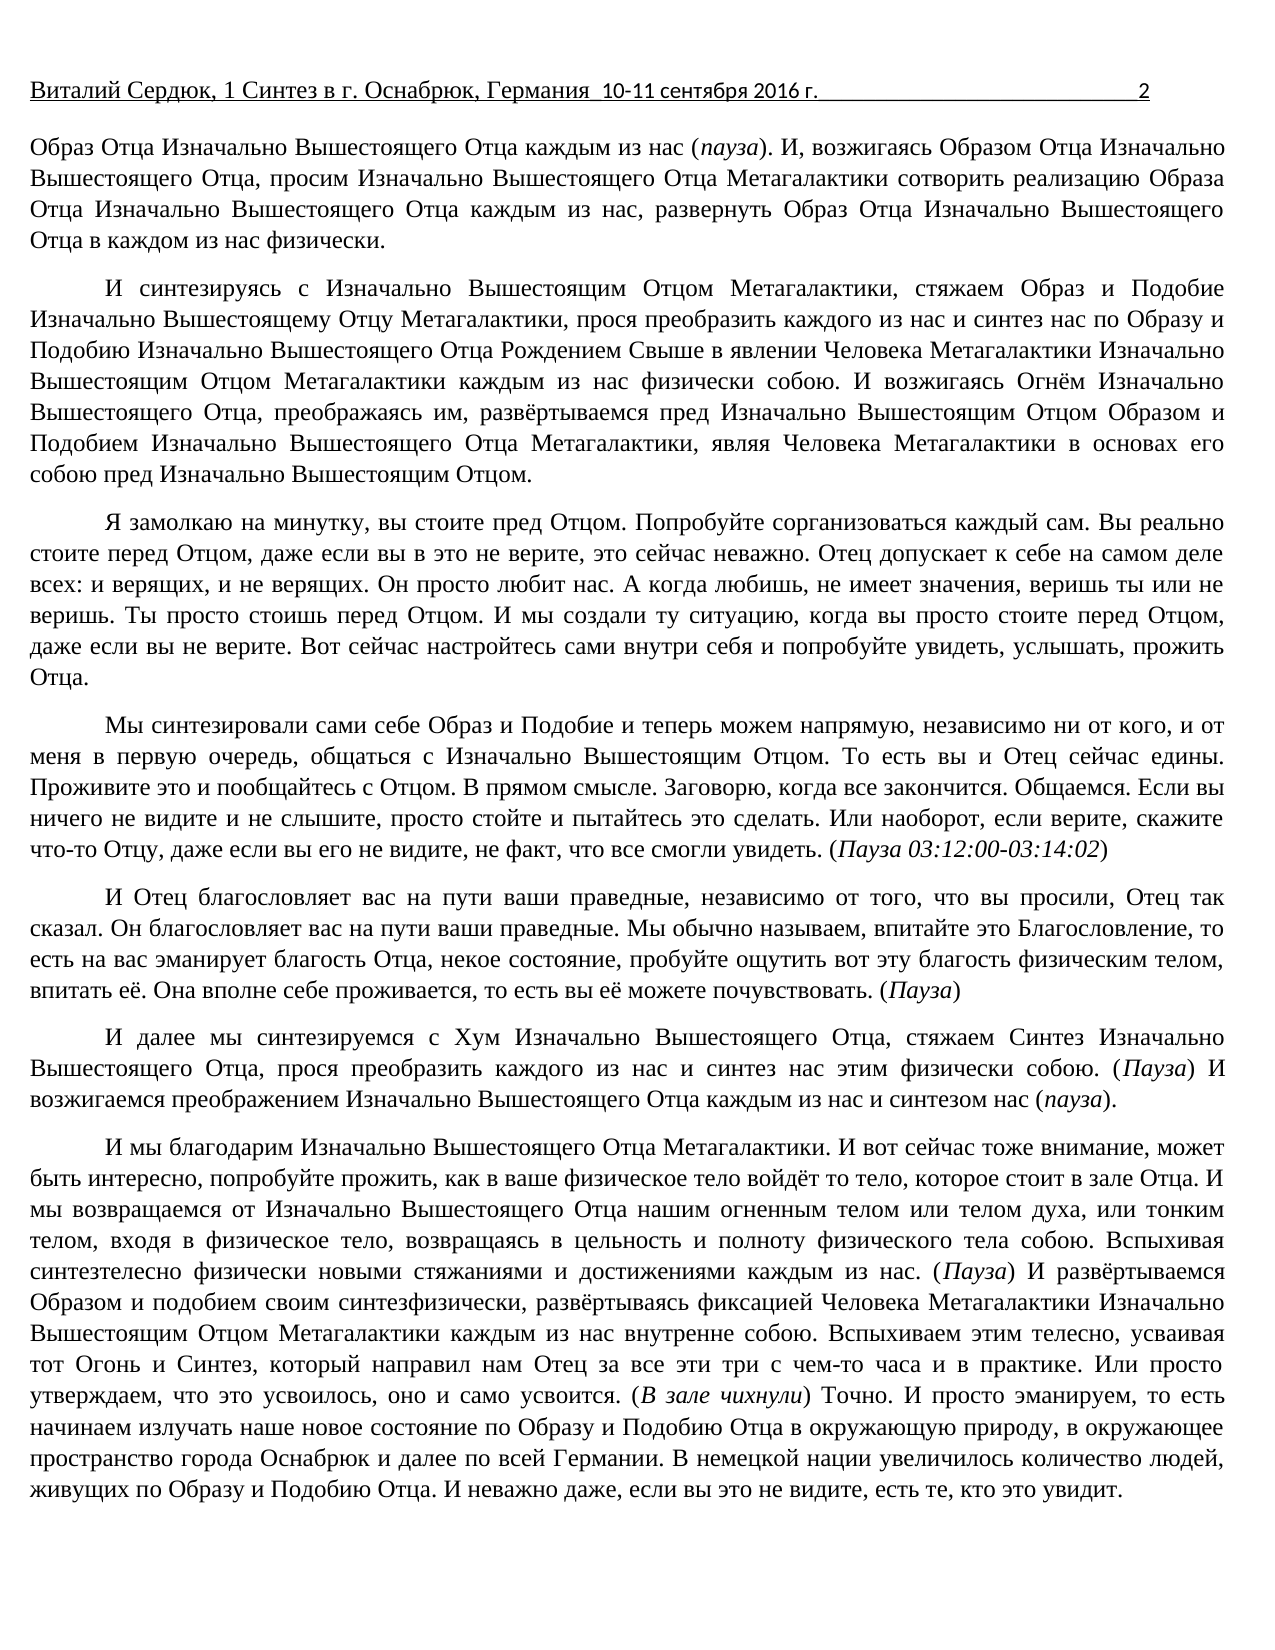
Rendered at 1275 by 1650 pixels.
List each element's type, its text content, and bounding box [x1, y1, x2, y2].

text И синтезируясь с Изначально Вышестоящим Отцом Метагалактики, стяжаем Образ и Подобие Изначально Вышестоящему Отцу Метагалактики, прося преобразить каждого из нас и синтез нас по Образу и Подобию Изначально Вышестоящего Отца Рождением Свыше в явлении Человека Метагалактики Изначально Вышестоящим Отцом Метагалактики каждым из нас физически собою. И возжигаясь Огнём Изначально Вышестоящего Отца, преображаясь им, развёртываемся пред Изначально Вышестоящим Отцом Образом и Подобием Изначально Вышестоящего Отца Метагалактики, являя Человека Метагалактики в основах его собою пред Изначально Вышестоящим Отцом. [29, 273, 1226, 488]
text И мы благодарим Изначально Вышестоящего Отца Метагалактики. И вот сейчас тоже внимание, может быть интересно, попробуйте прожить, как в ваше физическое тело войдёт то тело, которое стоит в зале Отца. И мы возвращаемся от Изначально Вышестоящего Отца нашим огненным телом или телом духа, или тонким телом, входя в физическое тело, возвращаясь в цельность и полноту физического тела собою. Вспыхивая синтезтелесно физически новыми стяжаниями и достижениями каждым из нас. (Пауза) И развёртываемся Образом и подобием своим синтезфизически, развёртываясь фиксацией Человека Метагалактики Изначально Вышестоящим Отцом Метагалактики каждым из нас внутренне собою. Вспыхиваем этим телесно, усваивая тот Огонь и Синтез, который направил нам Отец за все эти три с чем-то часа и в практике. Или просто утверждаем, что это усвоилось, оно и само усвоится. (В зале чихнули) Точно. И просто эманируем, то есть начинаем излучать наше новое состояние по Образу и Подобию Отца в окружающую природу, в окружающее пространство города Оснабрюк и далее по всей Германии. В немецкой нации увеличилось количество людей, живущих по Образу и Подобию Отца. И неважно даже, если вы это не видите, есть те, кто это увидит. [29, 1132, 1226, 1502]
text Я замолкаю на минутку, вы стоите пред Отцом. Попробуйте сорганизоваться каждый сам. Вы реально стоите перед Отцом, даже если вы в это не верите, это сейчас неважно. Отец допускает к себе на самом деле всех: и верящих, и не верящих. Он просто любит нас. А когда любишь, не имеет значения, веришь ты или не веришь. Ты просто стоишь перед Отцом. И мы создали ту ситуацию, когда вы просто стоите перед Отцом, даже если вы не верите. Вот сейчас настройтесь сами внутри себя и попробуйте увидеть, услышать, прожить Отца. [29, 507, 1226, 691]
text Мы синтезировали сами себе Образ и Подобие и теперь можем напрямую, независимо ни от кого, и от меня в первую очередь, общаться с Изначально Вышестоящим Отцом. То есть вы и Отец сейчас едины. Проживите это и пообщайтесь с Отцом. В прямом смысле. Заговорю, когда все закончится. Общаемся. Если вы ничего не видите и не слышите, просто стойте и пытайтесь это сделать. Или наоборот, если верите, скажите что-то Отцу, даже если вы его не видите, не факт, что все смогли увидеть. (Пауза 03:12:00-03:14:02) [29, 710, 1226, 863]
text И далее мы синтезируемся с Хум Изначально Вышестоящего Отца, стяжаем Синтез Изначально Вышестоящего Отца, прося преобразить каждого из нас и синтез нас этим физически собою. (Пауза) И возжигаемся преображением Изначально Вышестоящего Отца каждым из нас и синтезом нас (пауза). [29, 1022, 1226, 1113]
text И Отец благословляет вас на пути ваши праведные, независимо от того, что вы просили, Отец так сказал. Он благословляет вас на пути ваши праведные. Мы обычно называем, впитайте это Благословление, то есть на вас эманирует благость Отца, некое состояние, пробуйте ощутить вот эту благость физическим телом, впитать её. Она вполне себе проживается, то есть вы её можете почувствовать. (Пауза) [29, 882, 1226, 1003]
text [29, 132, 1226, 254]
